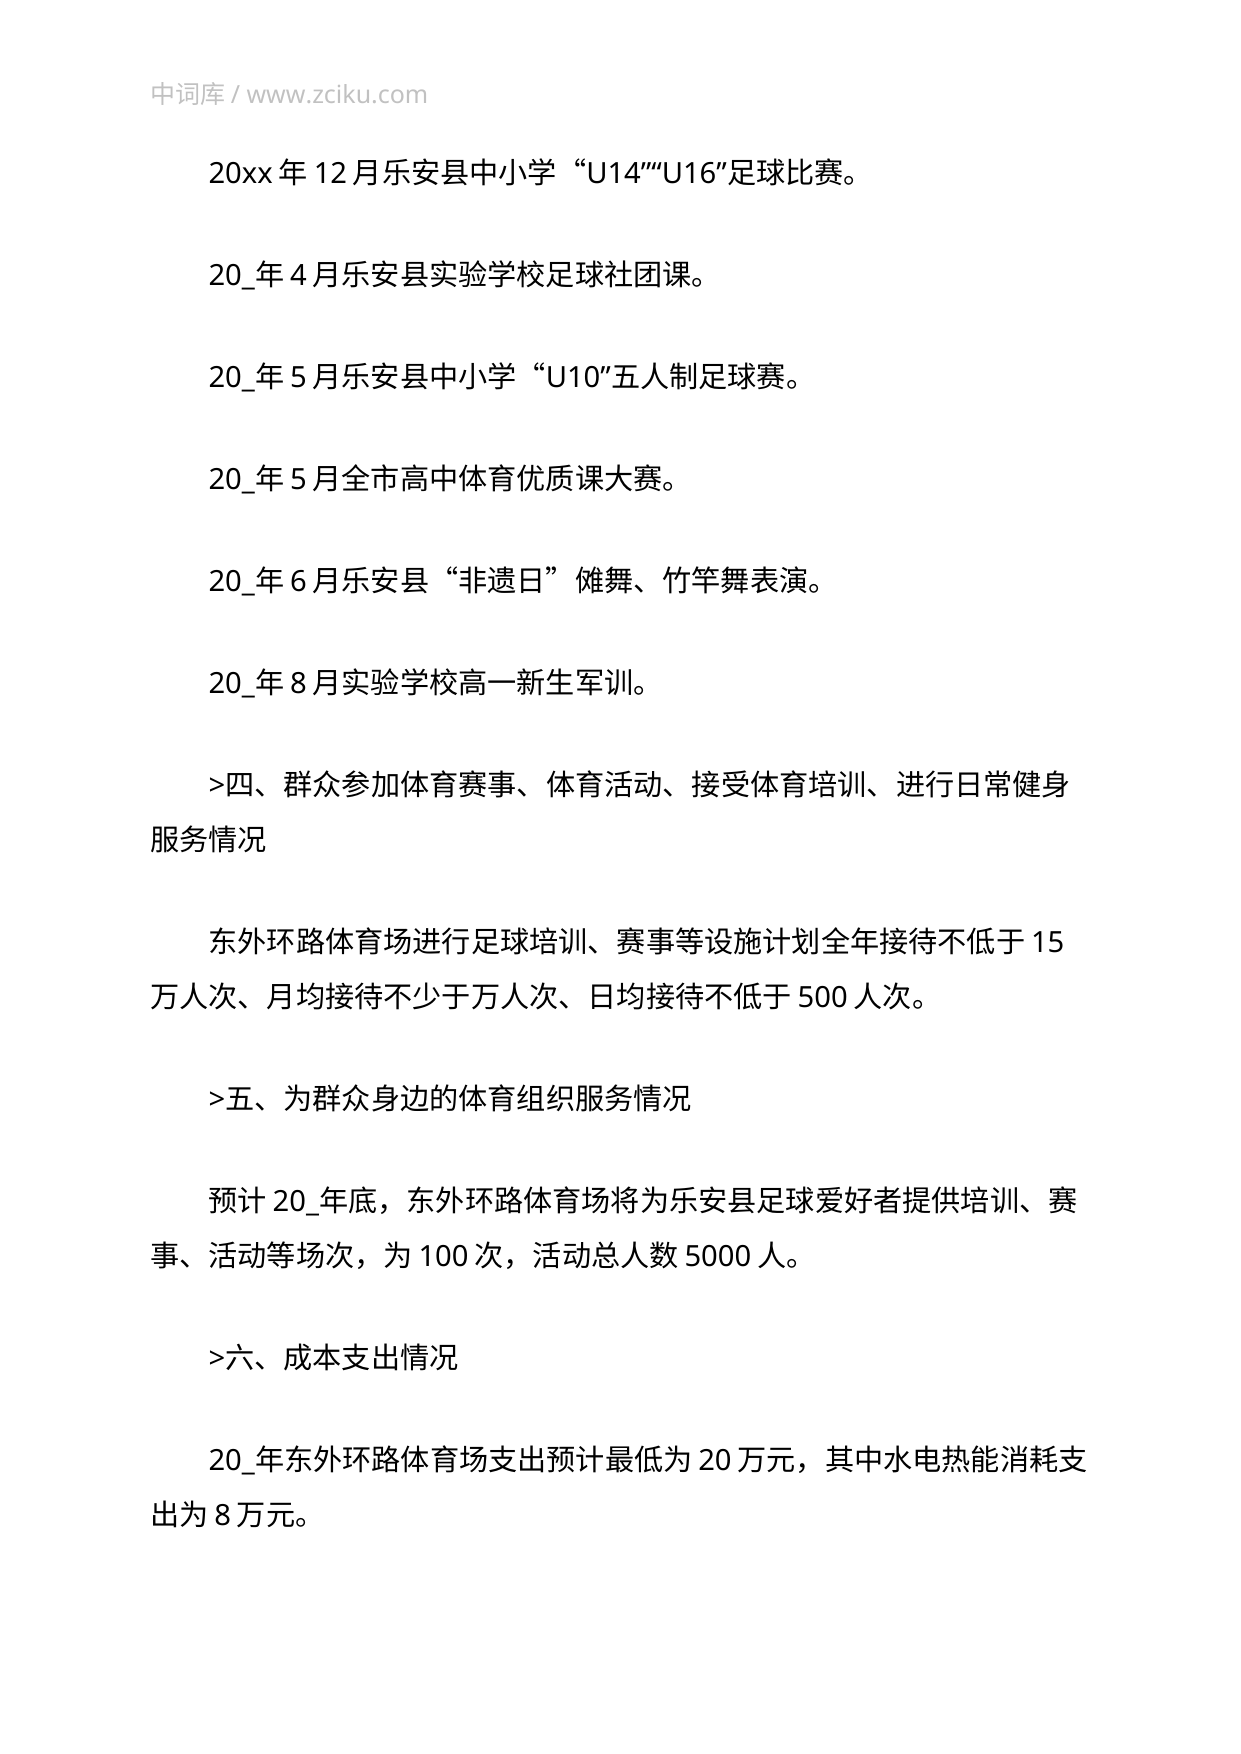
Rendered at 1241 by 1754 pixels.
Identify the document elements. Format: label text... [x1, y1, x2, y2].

text 20_年5月全市高中体育优质课大赛。 [150, 456, 1090, 498]
text 预计20_年底，东外环路体育场将为乐安县足球爱好者提供培训、赛事、活动等场次，为100次，活动总人数5000人。 [150, 1178, 1090, 1275]
text >四、群众参加体育赛事、体育活动、接受体育培训、进行日常健身服务情况 [150, 762, 1090, 859]
text 20_年5月乐安县中小学“U10”五人制足球赛。 [150, 354, 1090, 396]
text 东外环路体育场进行足球培训、赛事等设施计划全年接待不低于15万人次、月均接待不少于万人次、日均接待不低于500人次。 [150, 919, 1090, 1016]
text >六、成本支出情况 [150, 1334, 1090, 1377]
text >五、为群众身边的体育组织服务情况 [150, 1076, 1090, 1118]
text 20_年4月乐安县实验学校足球社团课。 [150, 252, 1090, 294]
text 20_年8月实验学校高一新生军训。 [150, 660, 1090, 702]
text 20_年6月乐安县“非遗日”傩舞、竹竿舞表演。 [150, 558, 1090, 600]
text 20_年东外环路体育场支出预计最低为20万元，其中水电热能消耗支出为8万元。 [150, 1437, 1090, 1534]
text 20xx年12月乐安县中小学“U14”“U16”足球比赛。 [150, 150, 1090, 192]
